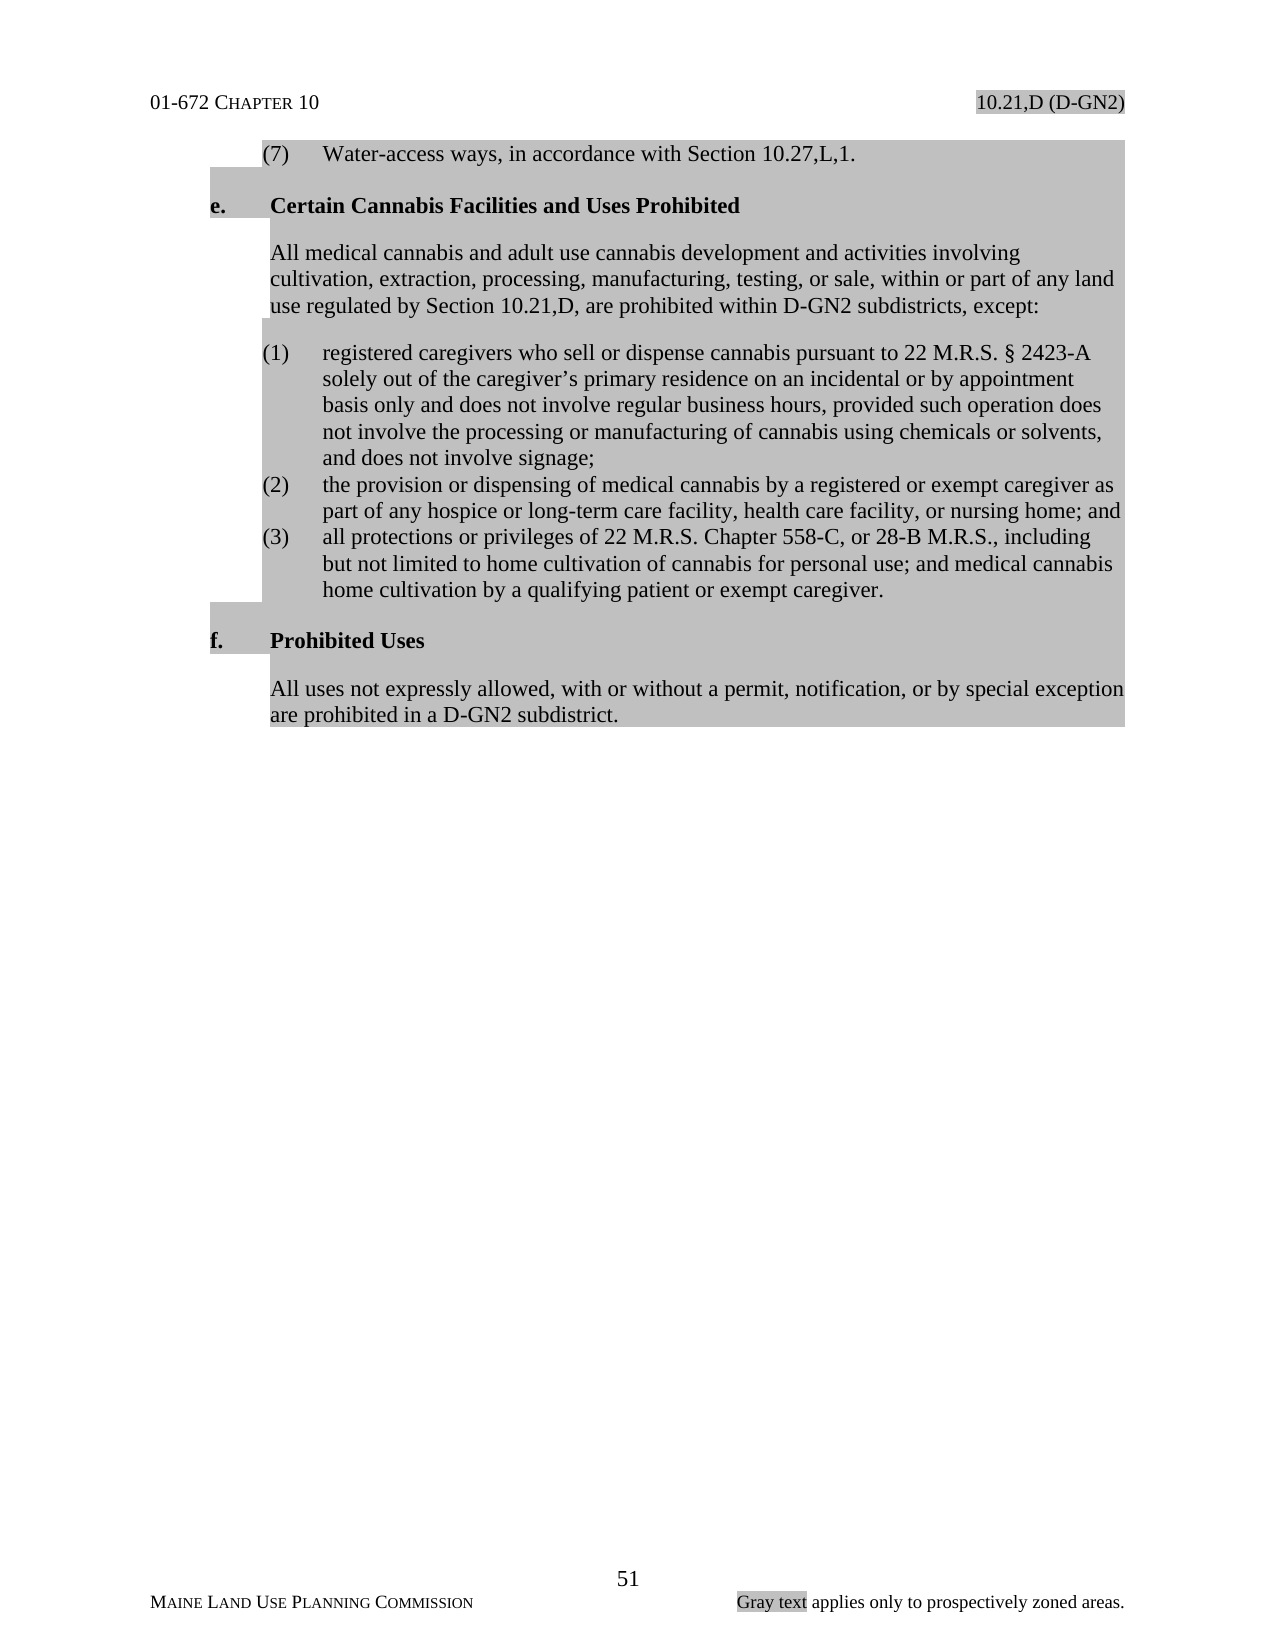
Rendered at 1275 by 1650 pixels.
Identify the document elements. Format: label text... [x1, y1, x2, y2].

subtitle all protections or privileges of 22 M.R.S. Chapter 558-C, or 28-B M.R.S., including but not limited to home cultivation of cannabis for personal use; and medical cannabis home cultivation by a qualifying patient or exempt caregiver. [262, 523, 1125, 602]
subtitle Certain Cannabis Facilities and Uses Prohibited [210, 192, 1125, 218]
text All uses not expressly allowed, with or without a permit, notification, or by special exception are prohibited in a D-GN2 subdistrict. [270, 674, 1125, 727]
subtitle the provision or dispensing of medical cannabis by a registered or exempt caregiver as part of any hospice or long-term care facility, health care facility, or nursing home; and [262, 471, 1125, 523]
subtitle registered caregivers who sell or dispense cannabis pursuant to 22 M.R.S. § 2423-A solely out of the caregiver’s primary residence on an incidental or by appointment basis only and does not involve regular business hours, provided such operation does not involve the processing or manufacturing of cannabis using chemicals or solvents, and does not involve signage; [262, 339, 1125, 471]
subtitle Prohibited Uses [210, 627, 1125, 654]
subtitle Water-access ways, in accordance with Section 10.27,L,1. [262, 140, 1125, 167]
text All medical cannabis and adult use cannabis development and activities involving cultivation, extraction, processing, manufacturing, testing, or sale, within or part of any land use regulated by Section 10.21,D, are prohibited within D-GN2 subdistricts, except: [270, 239, 1125, 318]
